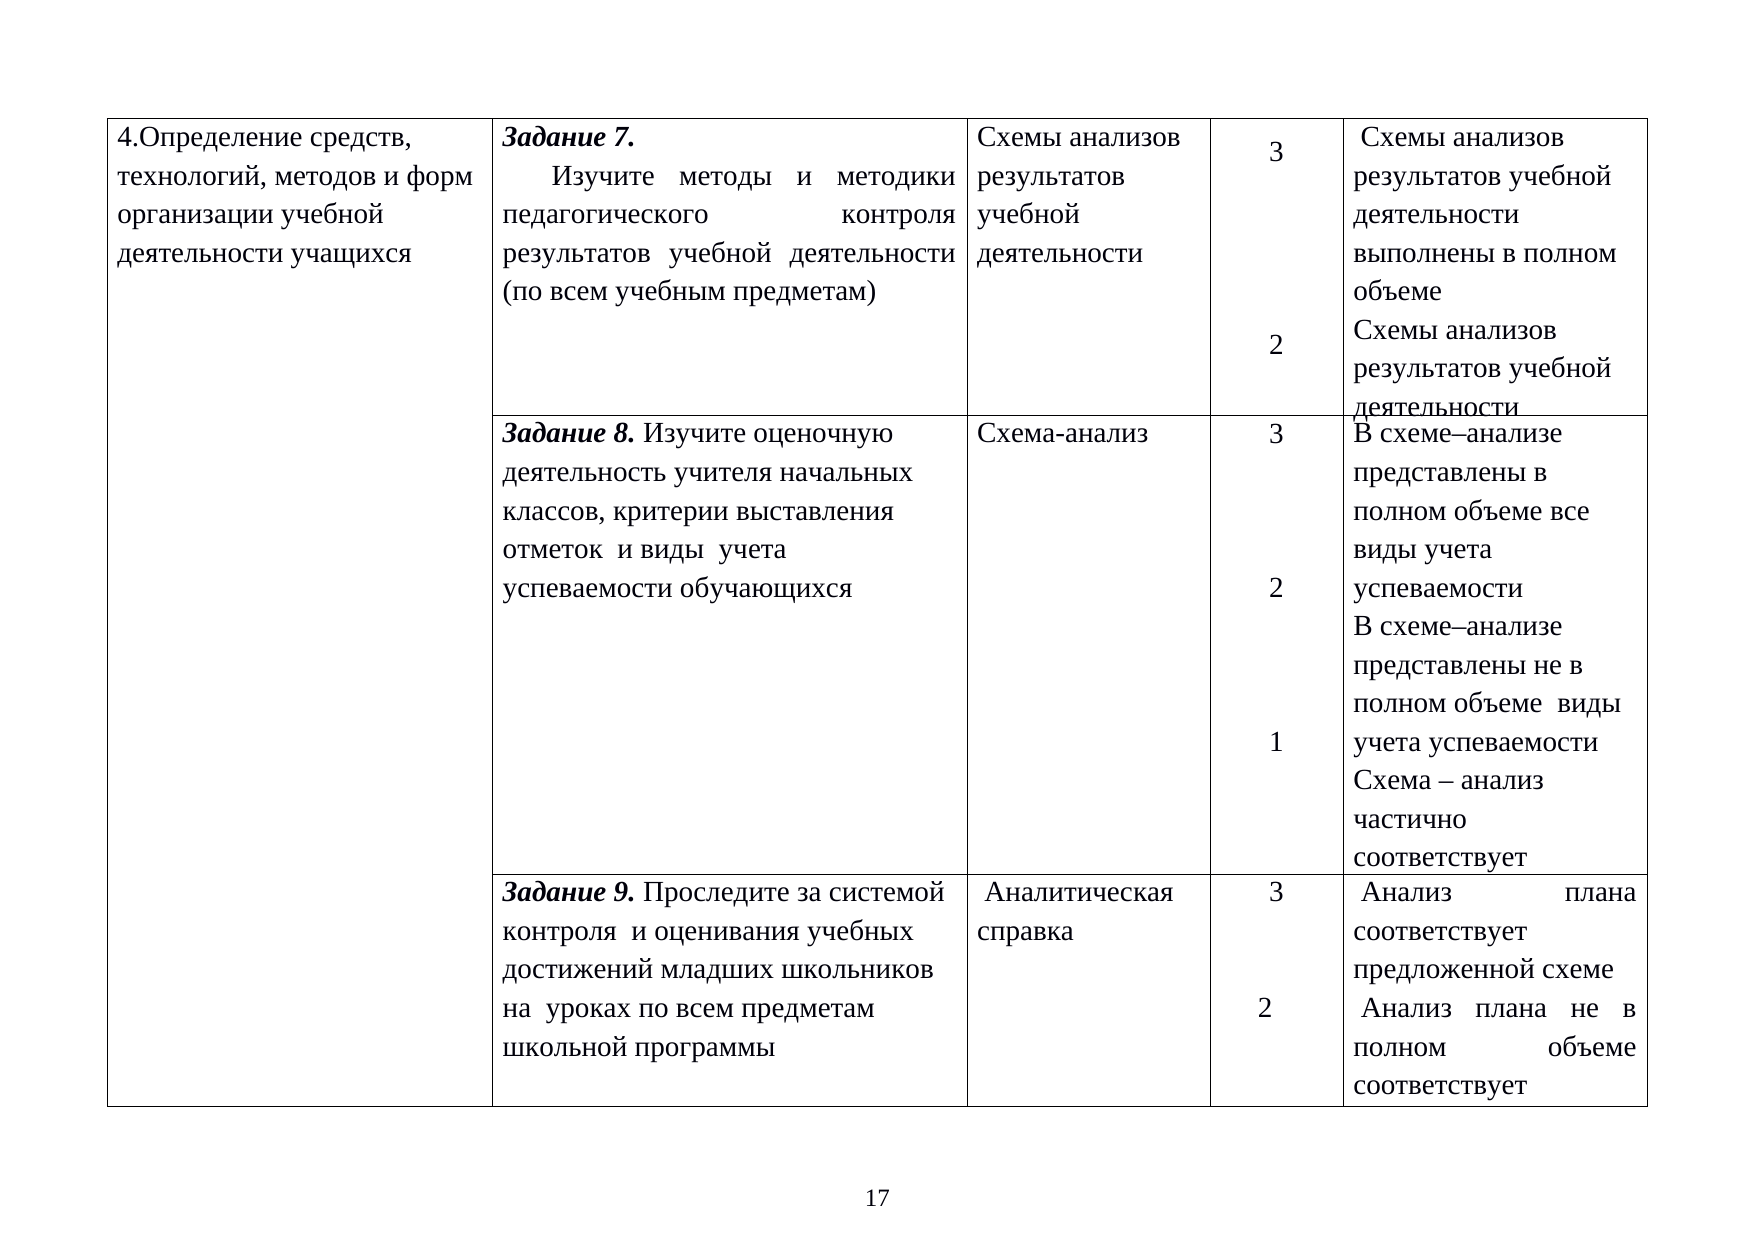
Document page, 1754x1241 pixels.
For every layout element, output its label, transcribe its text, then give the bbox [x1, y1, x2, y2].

table_cell 3 2 1 [1211, 416, 1343, 873]
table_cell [1344, 875, 1647, 1106]
table_cell Задание 7. Изучите методы и методики педагогического контроля результатов учебной деятельности (по всем учебным предметам) [493, 119, 967, 414]
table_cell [968, 875, 1210, 1106]
table_cell 3 2 1 [1211, 119, 1343, 414]
table_cell В схеме–анализе представлены в полном объеме все виды учета успеваемости В схеме–анализе представлены не в полном объеме виды учета успеваемости Схема – анализ частично соответствует заданию Схема–анализ носит поверхностный характер [1344, 416, 1647, 873]
table_cell Схемы анализов результатов учебной деятельности [968, 119, 1210, 414]
table_cell Схема-анализ [968, 416, 1210, 873]
table_cell 4.Определение средств, технологий, методов и форм организации учебной деятельности учащихся [108, 119, 492, 1106]
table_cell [493, 875, 967, 1106]
table_cell Задание 8. Изучите оценочную деятельность учителя начальных классов, критерии выставления отметок и виды учета успеваемости обучающихся [493, 416, 967, 873]
table_cell Схемы анализов результатов учебной деятельности выполнены в полном объеме Схемы анализов результатов учебной деятельности выполнены не в полном объеме Схемы анализов результатов учебной деятельности выполнены формально [1344, 119, 1647, 414]
table_cell 3 2 1 [1211, 875, 1343, 1106]
